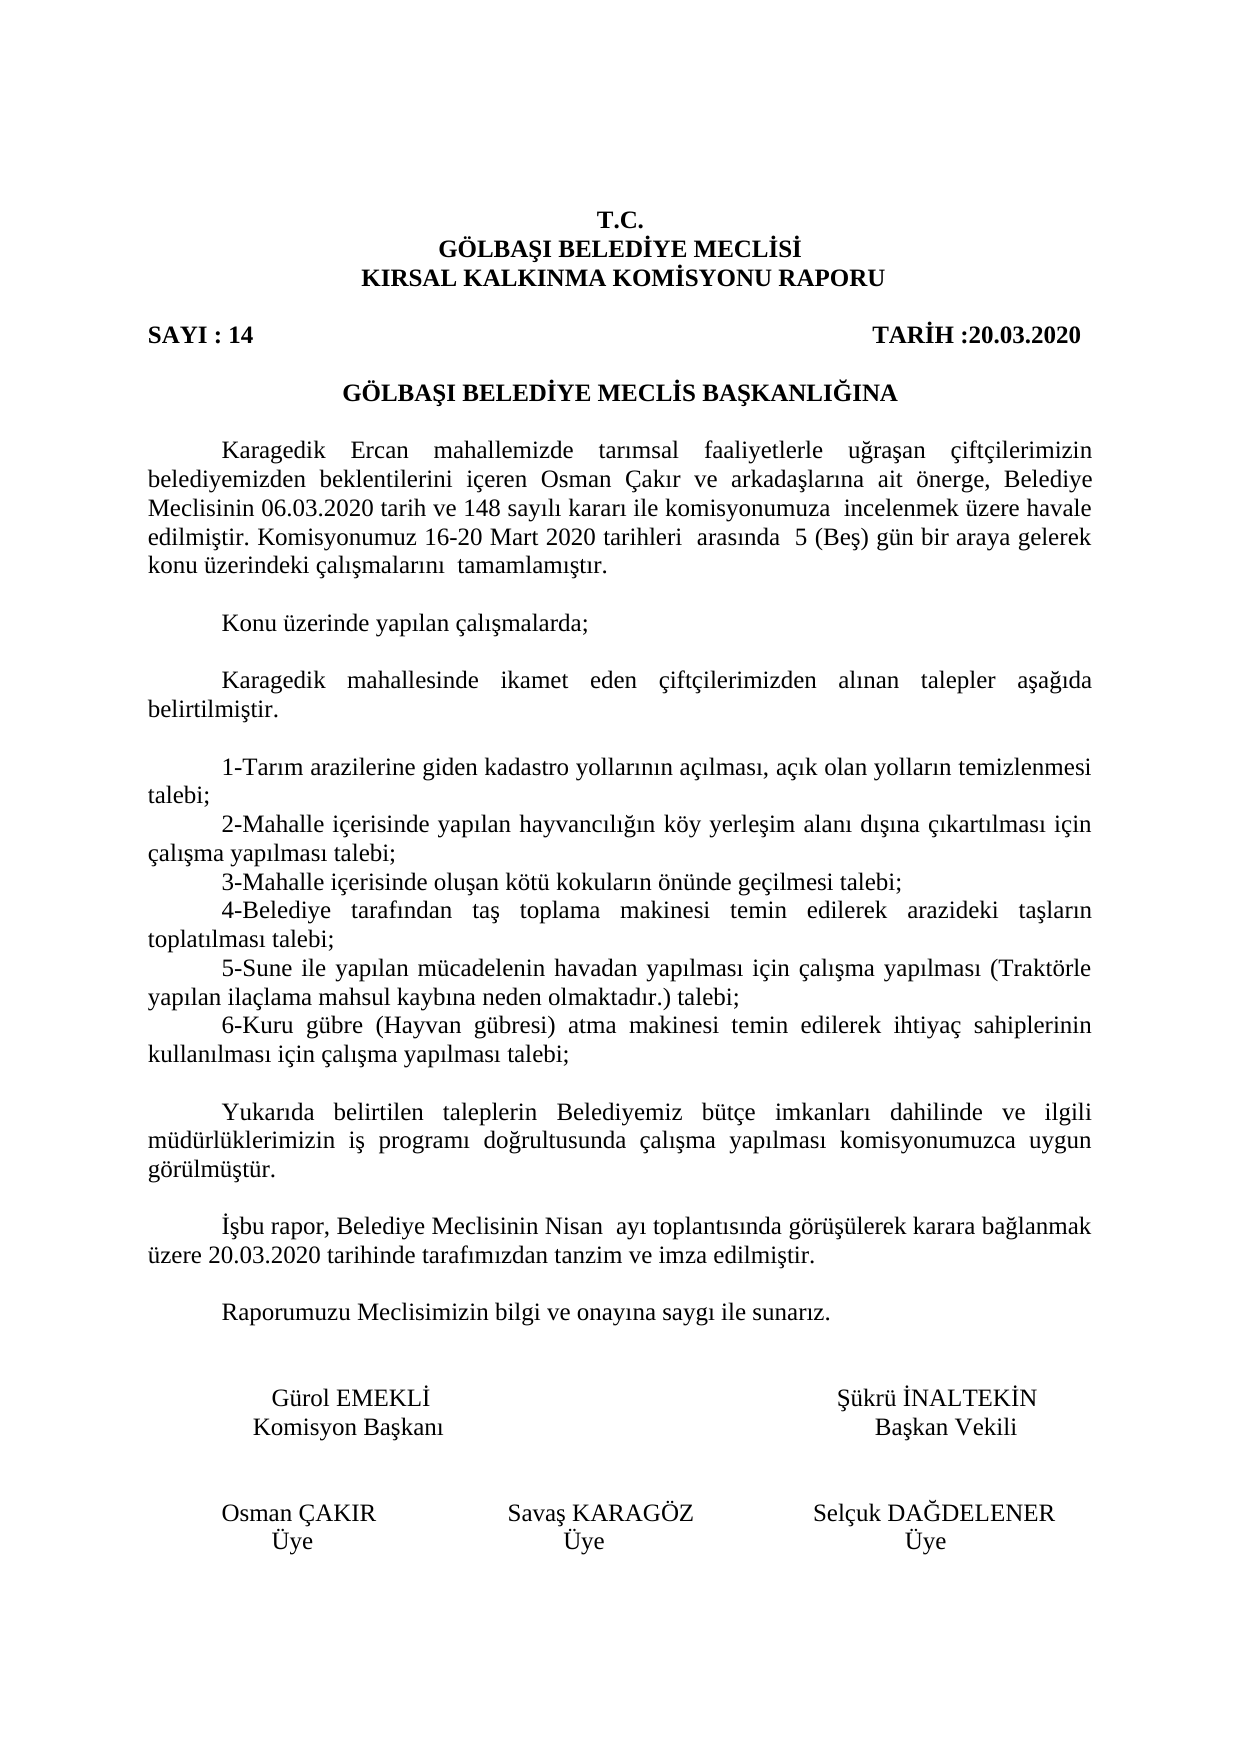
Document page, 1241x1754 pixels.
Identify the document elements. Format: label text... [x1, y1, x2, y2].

text Karagedik mahallesinde ikamet eden çiftçilerimizden alınan talepler aşağıda belirtilmiştir. [148, 665, 1093, 723]
text KIRSAL KALKINMA KOMİSYONU RAPORU [148, 263, 1093, 291]
text İşbu rapor, Belediye Meclisinin Nisan ayı toplantısında görüşülerek karara bağlanmak üzere 20.03.2020 tarihinde tarafımızdan tanzim ve imza edilmiştir. [148, 1211, 1093, 1268]
text T.C. [148, 205, 1093, 234]
text GÖLBAŞI BELEDİYE MECLİS BAŞKANLIĞINA [148, 378, 1093, 406]
text 6-Kuru gübre (Hayvan gübresi) atma makinesi temin edilerek ihtiyaç sahiplerinin kullanılması için çalışma yapılması talebi; [148, 1010, 1093, 1068]
text 4-Belediye tarafından taş toplama makinesi temin edilerek arazideki taşların toplatılması talebi; [148, 895, 1093, 953]
text Üye Üye Üye [148, 1526, 1093, 1555]
text Karagedik Ercan mahallemizde tarımsal faaliyetlerle uğraşan çiftçilerimizin belediyemizden beklentilerini içeren Osman Çakır ve arkadaşlarına ait önerge, Belediye Meclisinin 06.03.2020 tarih ve 148 sayılı kararı ile komisyonumuza incelenmek üzere havale edilmiştir. Komisyonumuz 16-20 Mart 2020 tarihleri arasında 5 (Beş) gün bir araya gelerek konu üzerindeki çalışmalarını tamamlamıştır. [148, 435, 1093, 579]
text 3-Mahalle içerisinde oluşan kötü kokuların önünde geçilmesi talebi; [148, 867, 1093, 895]
text 1-Tarım arazilerine giden kadastro yollarının açılması, açık olan yolların temizlenmesi talebi; [148, 752, 1093, 809]
text Komisyon Başkanı Başkan Vekili [148, 1412, 1093, 1441]
text GÖLBAŞI BELEDİYE MECLİSİ [148, 234, 1093, 263]
text Gürol EMEKLİ Şükrü İNALTEKİN [148, 1383, 1093, 1412]
text Osman ÇAKIR Savaş KARAGÖZ Selçuk DAĞDELENER [148, 1498, 1093, 1526]
text 5-Sune ile yapılan mücadelenin havadan yapılması için çalışma yapılması (Traktörle yapılan ilaçlama mahsul kaybına neden olmaktadır.) talebi; [148, 953, 1093, 1010]
text 2-Mahalle içerisinde yapılan hayvancılığın köy yerleşim alanı dışına çıkartılması için çalışma yapılması talebi; [148, 809, 1093, 867]
text Raporumuzu Meclisimizin bilgi ve onayına saygı ile sunarız. [148, 1297, 1093, 1326]
text Yukarıda belirtilen taleplerin Belediyemiz bütçe imkanları dahilinde ve ilgili müdürlüklerimizin iş programı doğrultusunda çalışma yapılması komisyonumuzca uygun görülmüştür. [148, 1097, 1093, 1183]
text Konu üzerinde yapılan çalışmalarda; [148, 608, 1093, 637]
text SAYI : 14 TARİH :20.03.2020 [148, 320, 1093, 349]
